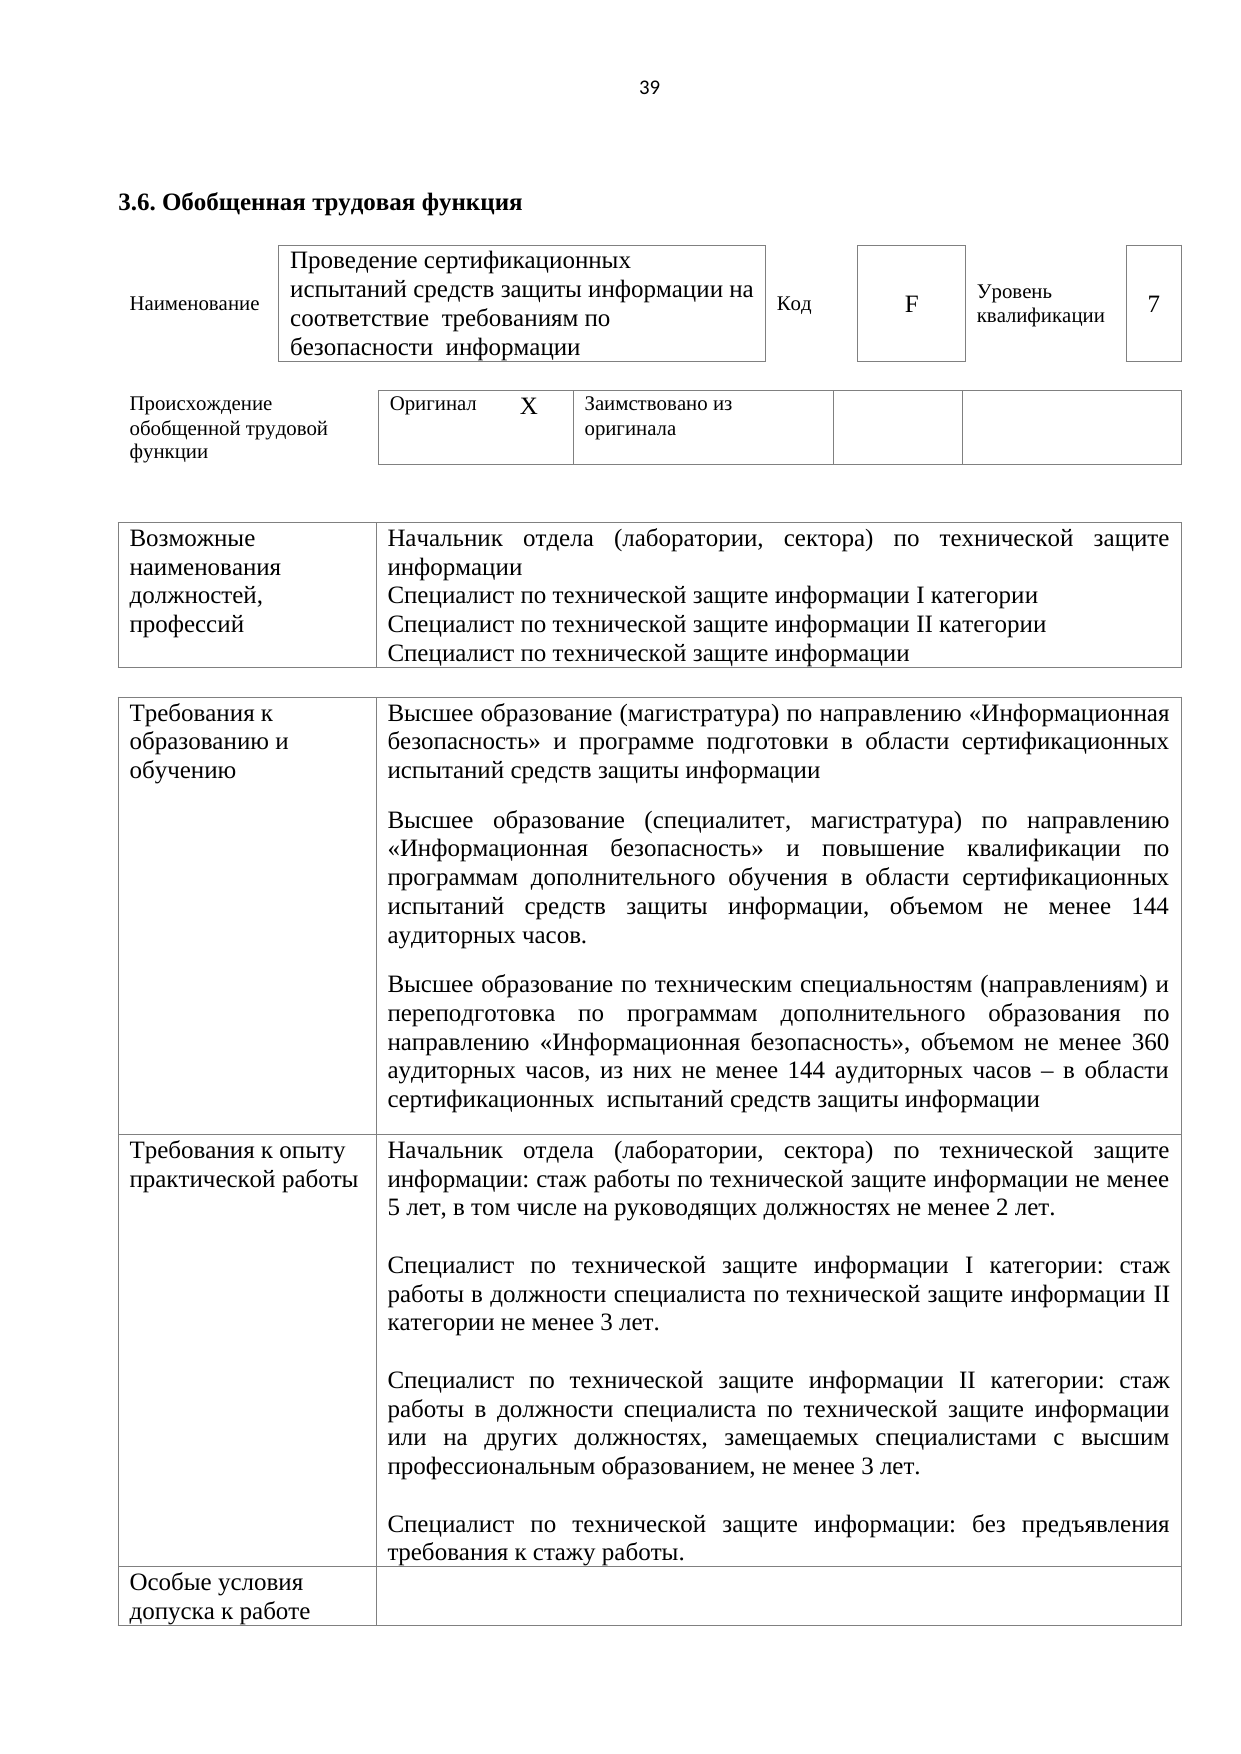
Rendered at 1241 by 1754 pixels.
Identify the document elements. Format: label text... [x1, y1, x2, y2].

table_header Наименование [118, 245, 278, 361]
table_header X [508, 391, 573, 463]
table_header Оригинал [379, 391, 508, 463]
text 3.6. Обобщенная трудовая функция [118, 187, 1181, 216]
table_header [834, 391, 962, 463]
table_header Высшее образование (магистратура) по направлению «Информационная безопасность» и программе подготовки в области сертификационных испытаний средств защиты информации Высшее образование (специалитет, магистратура) по направлению «Информационная безопасность» и повышение квалификации по программам дополнительного обучения в области сертификационных испытаний средств защиты информации, объемом не менее 144 аудиторных часов. Высшее образование по техническим специальностям (направлениям) и переподготовка по программам дополнительного образования по направлению «Информационная безопасность», объемом не менее 360 аудиторных часов, из них не менее 144 аудиторных часов – в области сертификационных испытаний средств защиты информации [377, 698, 1181, 1134]
table_header [963, 391, 1181, 463]
table_cell Особые условия допуска к работе [119, 1567, 376, 1625]
table_header Возможные наименования должностей, профессий [119, 523, 376, 667]
table_header Требования к образованию и обучению [119, 698, 376, 1134]
table_header Проведение сертификационных испытаний средств защиты информации на соответствие требованиям по безопасности информации [279, 246, 765, 361]
table_header Заимствовано из оригинала [574, 391, 768, 463]
table_header [768, 391, 833, 463]
table_header Код [766, 245, 857, 361]
table_header Уровень квалификации [966, 245, 1126, 361]
table_cell Требования к опыту практической работы [119, 1135, 376, 1566]
table_header Происхождение обобщенной трудовой функции [118, 390, 378, 463]
table_cell [377, 1567, 1181, 1625]
table_header Начальник отдела (лаборатории, сектора) по технической защите информации Специалист по технической защите информации I категории Специалист по технической защите информации II категории Специалист по технической защите информации [377, 523, 1181, 667]
table_header 7 [1127, 246, 1181, 361]
table_cell Начальник отдела (лаборатории, сектора) по технической защите информации: стаж работы по технической защите информации не менее 5 лет, в том числе на руководящих должностях не менее 2 лет. Специалист по технической защите информации I категории: стаж работы в должности специалиста по технической защите информации II категории не менее 3 лет. Специалист по технической защите информации II категории: стаж работы в должности специалиста по технической защите информации или на других должностях, замещаемых специалистами с высшим профессиональным образованием, не менее 3 лет. Специалист по технической защите информации: без предъявления требования к стажу работы. [377, 1135, 1181, 1566]
table_header F [858, 246, 965, 361]
